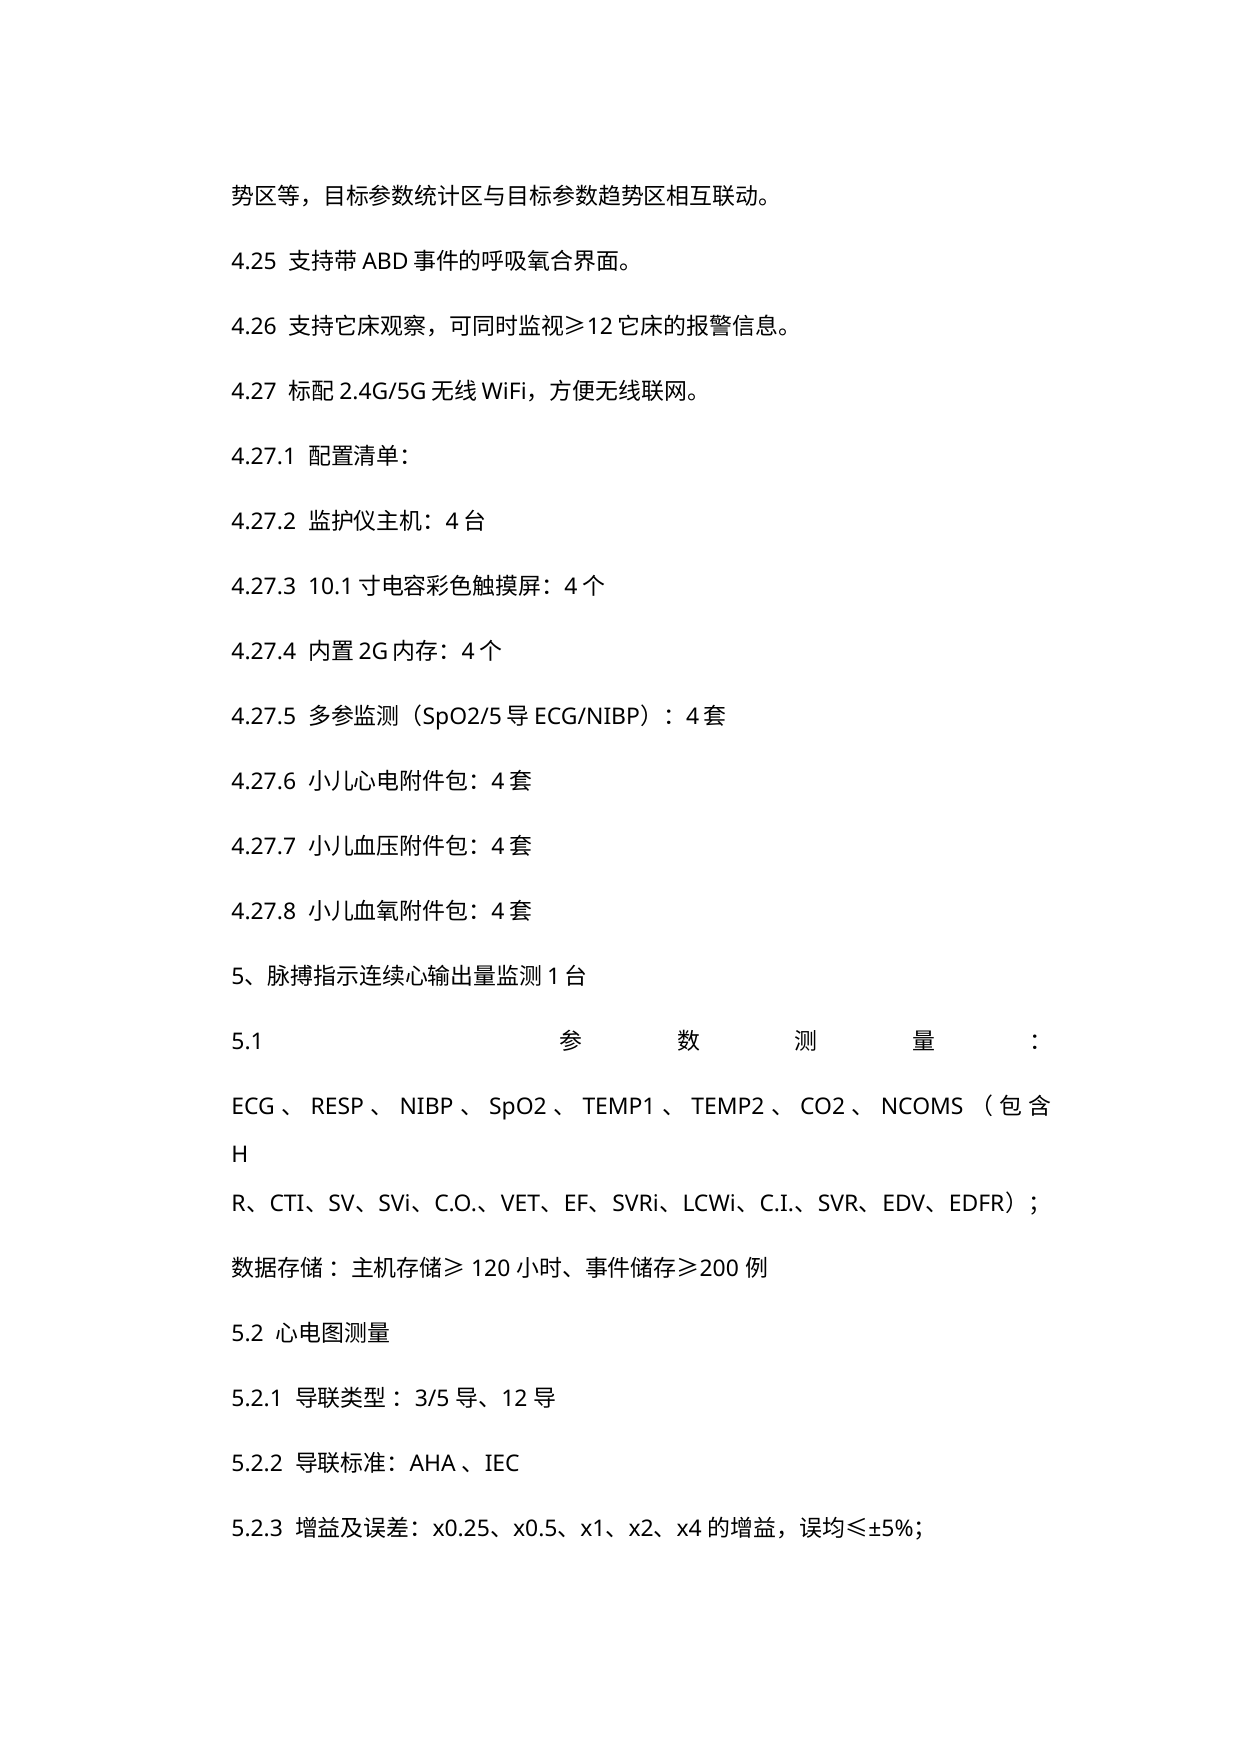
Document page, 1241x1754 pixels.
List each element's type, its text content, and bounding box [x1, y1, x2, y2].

text 4.26 支持它床观察，可同时监视≥12它床的报警信息。 [231, 292, 1053, 357]
text 5.1 参数测量：ECG、RESP、NIBP、SpO2、TEMP1、TEMP2、CO2、NCOMS（包含HR、CTI、SV、SVi、C.O.、VET、EF、SVRi、LCWi、C.I.、SVR、EDV、EDFR）；数据存储 ：主机存储≥ 120 小时、事件储存≥200 例 [231, 1007, 1053, 1299]
text 4.25 支持带ABD事件的呼吸氧合界面。 [231, 227, 1053, 292]
text 4.27.4 内置2G内存：4个 [231, 617, 1053, 682]
text 5.2 心电图测量 [231, 1299, 1053, 1364]
text 5.2.2 导联标准：AHA 、IEC [231, 1429, 1053, 1494]
text 5、脉搏指示连续心输出量监测1台 [231, 942, 1053, 1007]
text 4.27.3 10.1寸电容彩色触摸屏：4个 [231, 552, 1053, 617]
text 5.2.1 导联类型 ：3/5 导、12 导 [231, 1364, 1053, 1429]
text 4.27.8 小儿血氧附件包：4套 [231, 877, 1053, 942]
text 4.27.2 监护仪主机：4台 [231, 487, 1053, 552]
text 4.27.5 多参监测（SpO2/5导ECG/NIBP）：4套 [231, 682, 1053, 747]
text 4.27.7 小儿血压附件包：4套 [231, 812, 1053, 877]
text 5.2.3 增益及误差：x0.25、x0.5、x1、x2、x4 的增益，误均≤±5%； [231, 1494, 1053, 1559]
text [231, 162, 1053, 227]
text 4.27.1 配置清单： [231, 422, 1053, 487]
text 4.27 标配2.4G/5G无线WiFi，方便无线联网。 [231, 357, 1053, 422]
text 4.27.6 小儿心电附件包：4套 [231, 747, 1053, 812]
